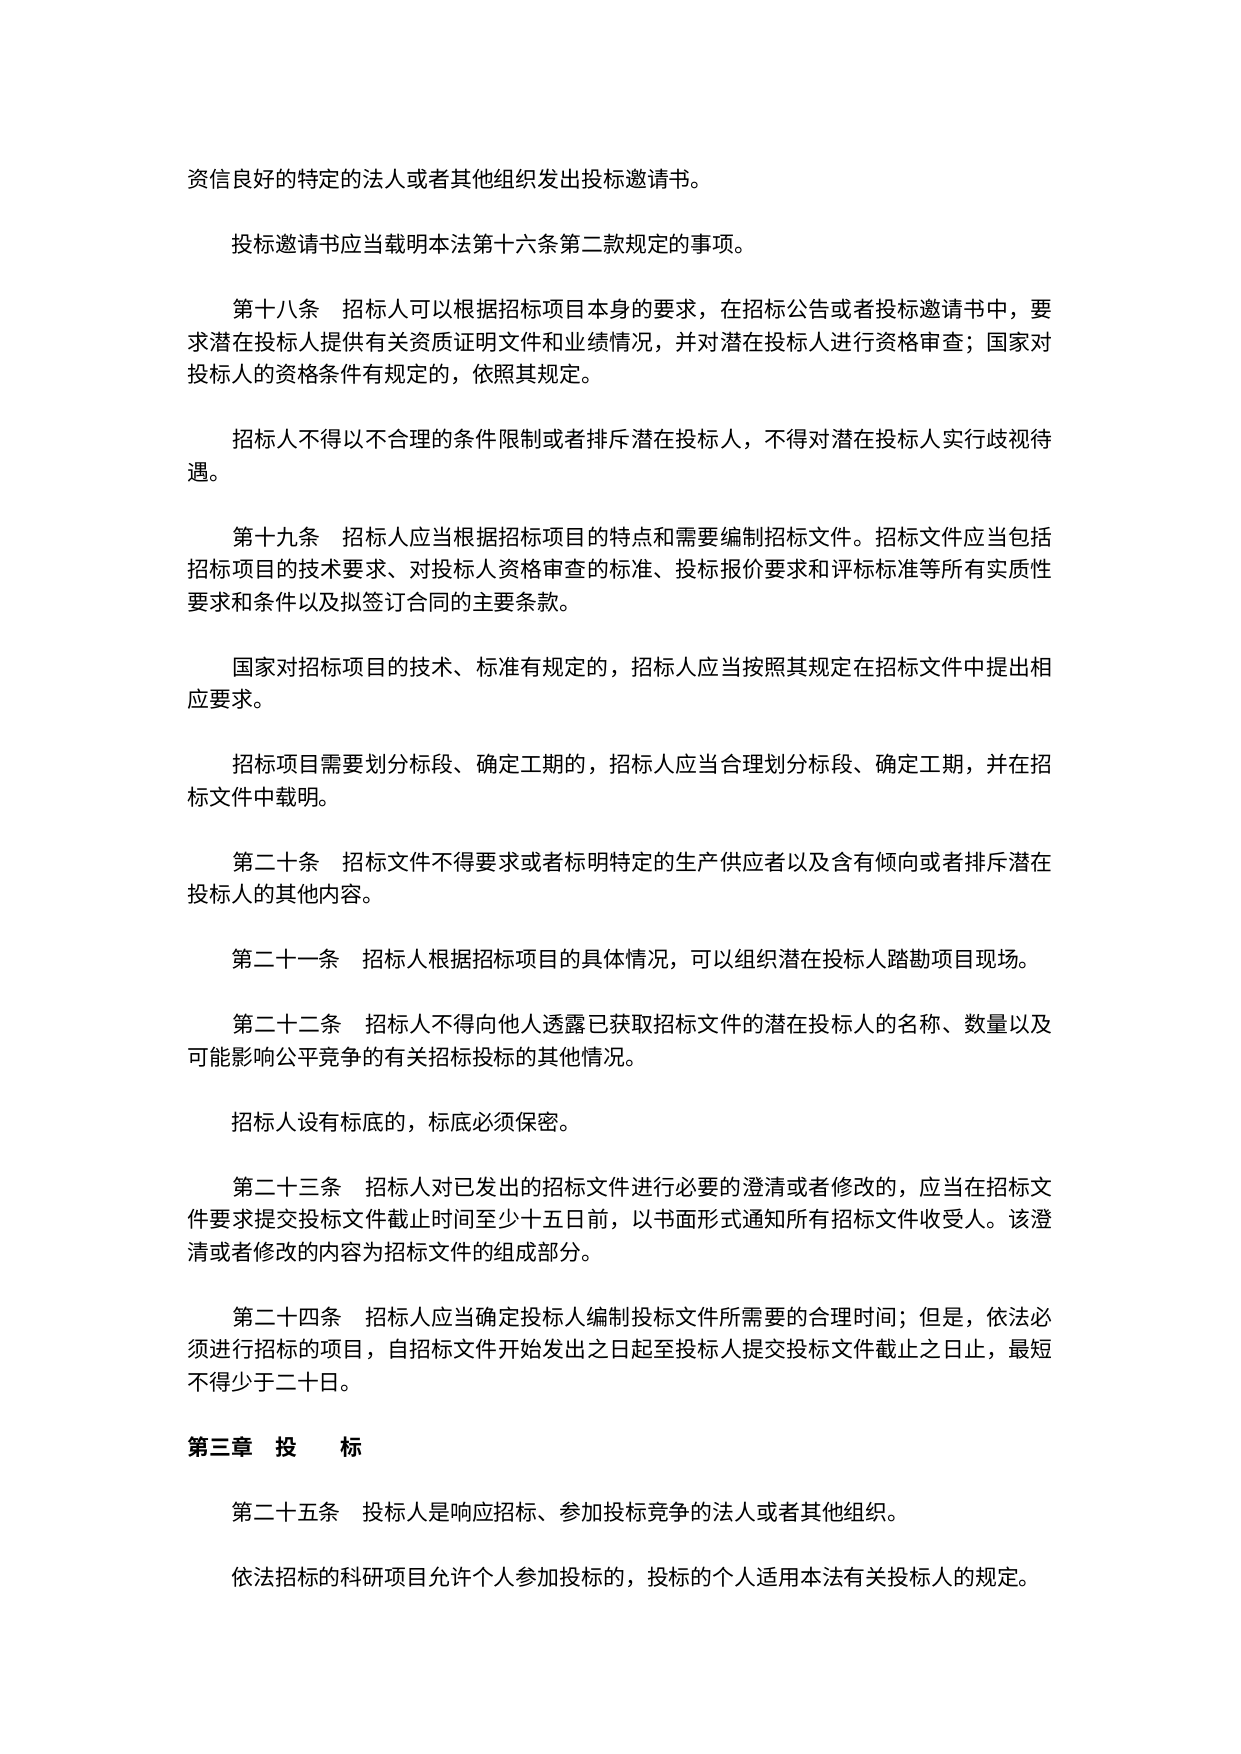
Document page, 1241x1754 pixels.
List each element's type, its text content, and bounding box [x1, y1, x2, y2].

text 第二十三条 招标人对已发出的招标文件进行必要的澄清或者修改的，应当在招标文件要求提交投标文件截止时间至少十五日前，以书面形式通知所有招标文件收受人。该澄清或者修改的内容为招标文件的组成部分。 [187, 1169, 1053, 1267]
text 第十九条 招标人应当根据招标项目的特点和需要编制招标文件。招标文件应当包括招标项目的技术要求、对投标人资格审查的标准、投标报价要求和评标标准等所有实质性要求和条件以及拟签订合同的主要条款。 [187, 519, 1053, 617]
text 第十八条 招标人可以根据招标项目本身的要求，在招标公告或者投标邀请书中，要求潜在投标人提供有关资质证明文件和业绩情况，并对潜在投标人进行资格审查；国家对投标人的资格条件有规定的，依照其规定。 [187, 292, 1053, 389]
text 投标邀请书应当载明本法第十六条第二款规定的事项。 [187, 227, 1053, 259]
text 第三章 投 标 [187, 1429, 1053, 1462]
text 招标项目需要划分标段、确定工期的，招标人应当合理划分标段、确定工期，并在招标文件中载明。 [187, 747, 1053, 812]
text 国家对招标项目的技术、标准有规定的，招标人应当按照其规定在招标文件中提出相应要求。 [187, 649, 1053, 714]
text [187, 162, 1053, 194]
text 招标人不得以不合理的条件限制或者排斥潜在投标人，不得对潜在投标人实行歧视待遇。 [187, 422, 1053, 487]
text 依法招标的科研项目允许个人参加投标的，投标的个人适用本法有关投标人的规定。 [187, 1559, 1053, 1592]
text 第二十二条 招标人不得向他人透露已获取招标文件的潜在投标人的名称、数量以及可能影响公平竞争的有关招标投标的其他情况。 [187, 1007, 1053, 1072]
text 招标人设有标底的，标底必须保密。 [187, 1104, 1053, 1137]
text 第二十四条 招标人应当确定投标人编制投标文件所需要的合理时间；但是，依法必须进行招标的项目，自招标文件开始发出之日起至投标人提交投标文件截止之日止，最短不得少于二十日。 [187, 1299, 1053, 1397]
text 第二十一条 招标人根据招标项目的具体情况，可以组织潜在投标人踏勘项目现场。 [187, 942, 1053, 974]
text 第二十五条 投标人是响应招标、参加投标竞争的法人或者其他组织。 [187, 1494, 1053, 1527]
text 第二十条 招标文件不得要求或者标明特定的生产供应者以及含有倾向或者排斥潜在投标人的其他内容。 [187, 844, 1053, 909]
